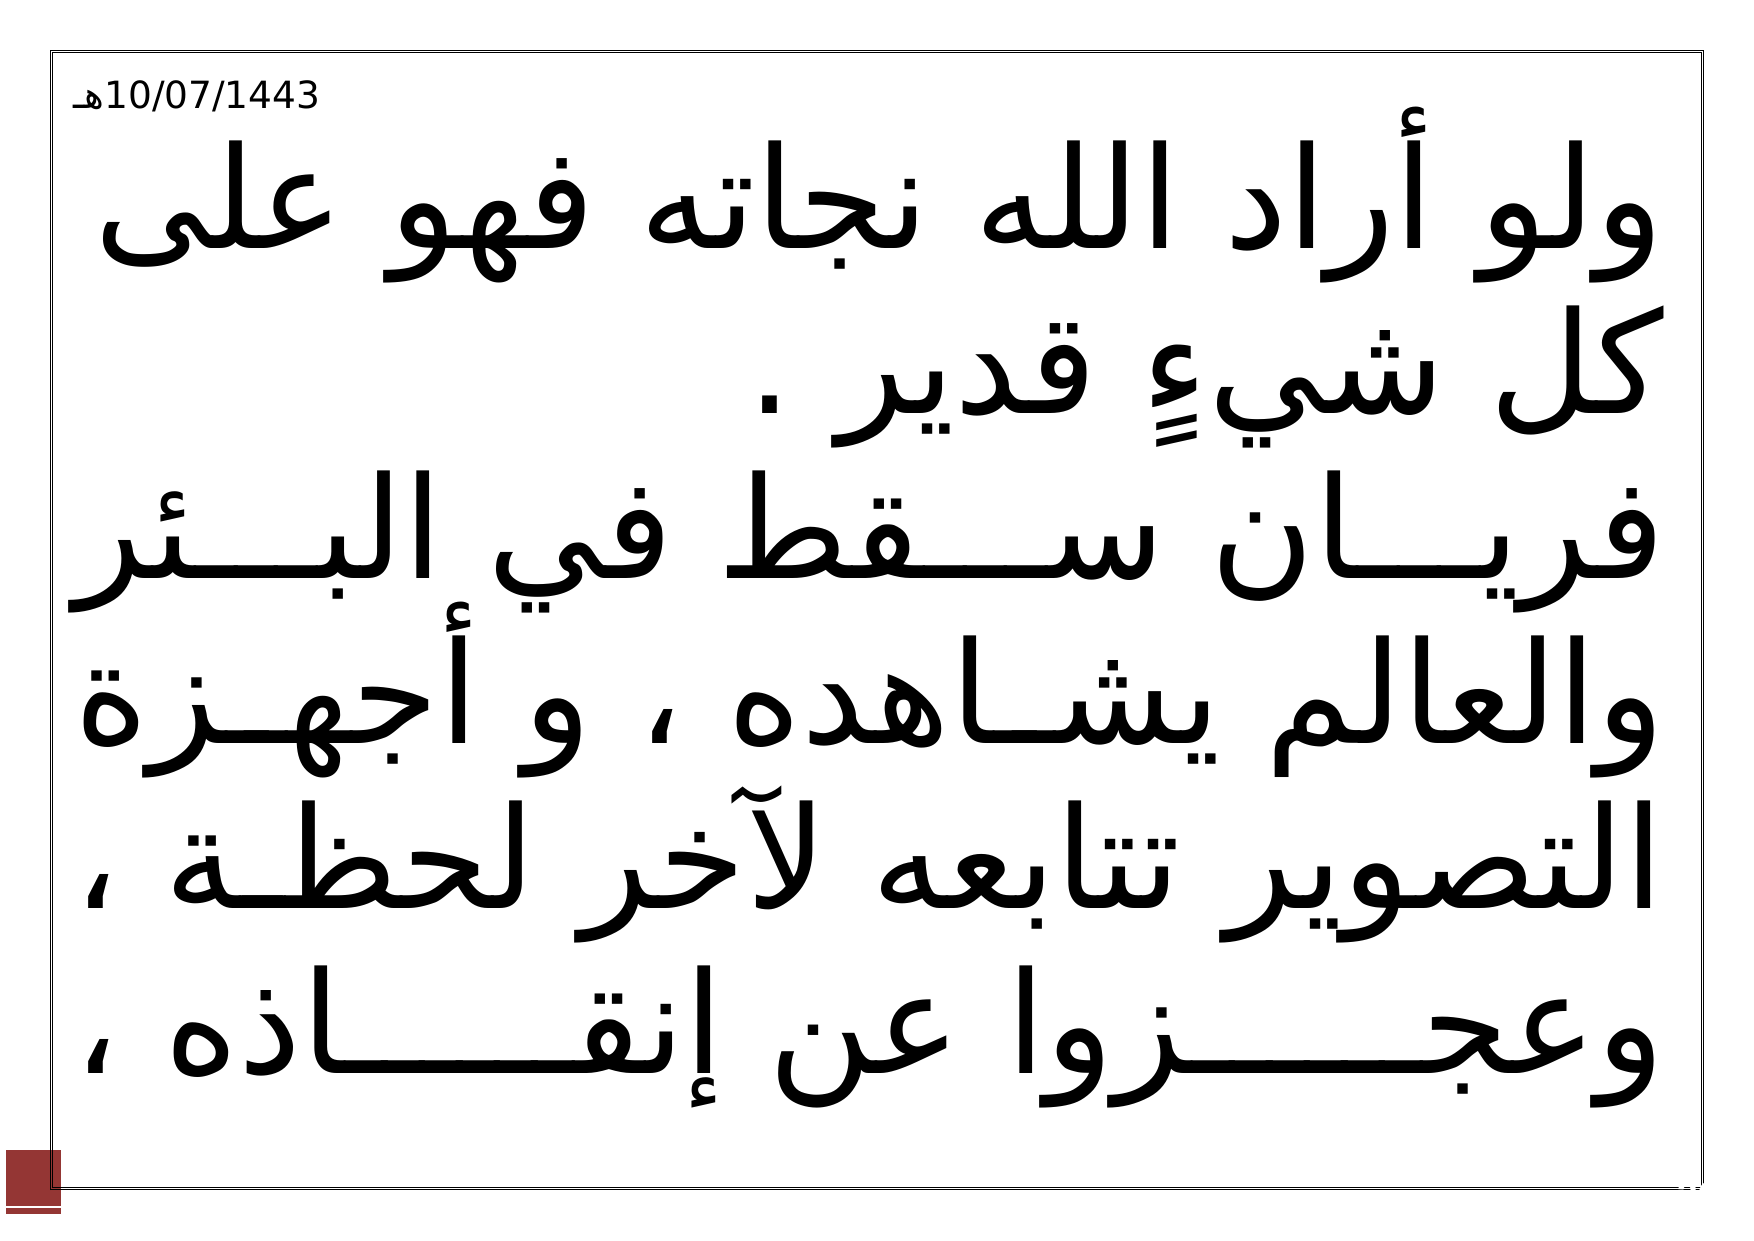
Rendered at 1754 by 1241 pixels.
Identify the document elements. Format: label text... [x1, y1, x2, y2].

text ولو أراد الله نجاته فهو على كل شيءٍ قدير . [74, 117, 1665, 447]
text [74, 447, 1665, 1107]
